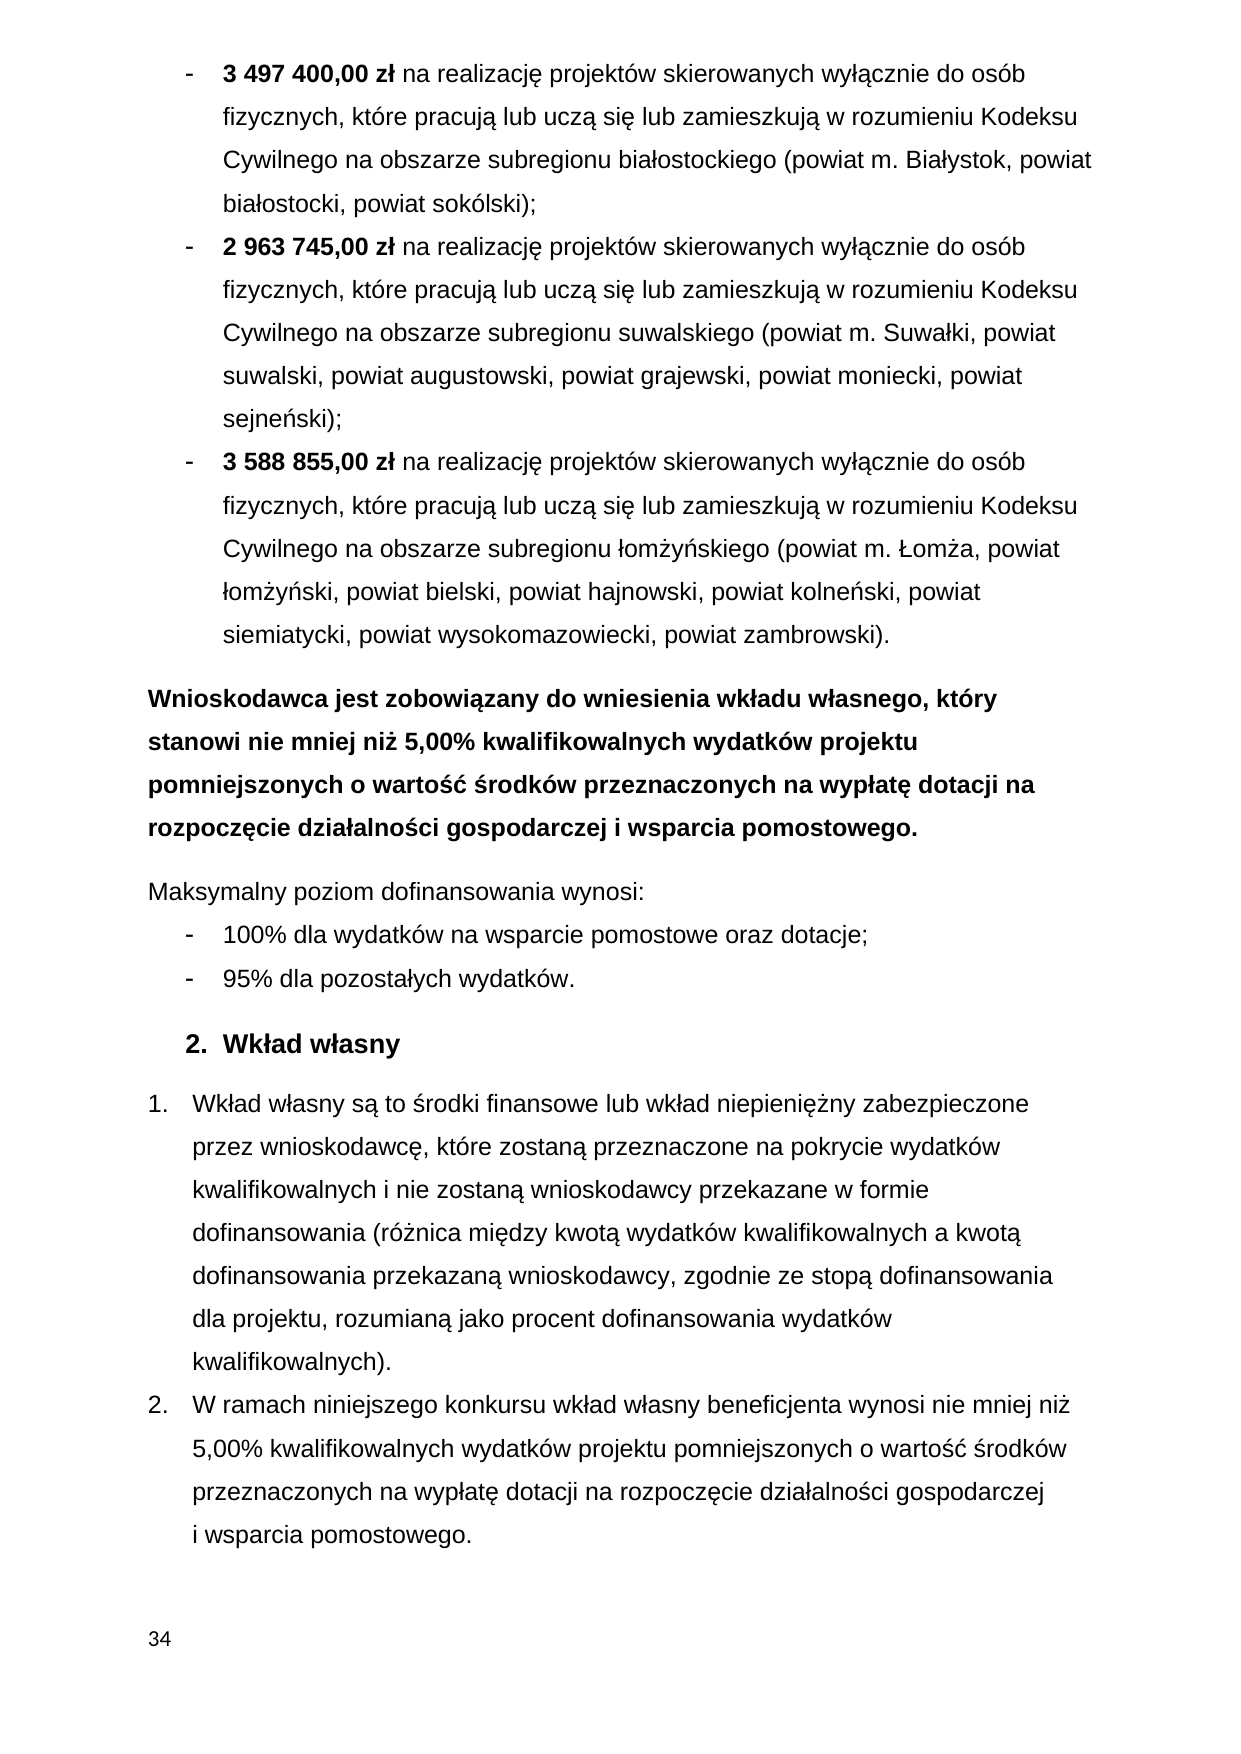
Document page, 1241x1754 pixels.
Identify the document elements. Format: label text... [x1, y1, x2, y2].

text Maksymalny poziom dofinansowania wynosi: [148, 877, 1093, 906]
list 3 497 400,00 zł na realizację projektów skierowanych wyłącznie do osób fizycznych, które pracują lub uczą się lub zamieszkują w rozumieniu Kodeksu Cywilnego na obszarze subregionu białostockiego (powiat m. Białystok, powiat białostocki, powiat sokólski); [185, 59, 1093, 217]
text Wnioskodawca jest zobowiązany do wniesienia wkładu własnego, który stanowi nie mniej niż 5,00% kwalifikowalnych wydatków projektu pomniejszonych o wartość środków przeznaczonych na wypłatę dotacji na rozpoczęcie działalności gospodarczej i wsparcia pomostowego. [148, 684, 1093, 842]
list W ramach niniejszego konkursu wkład własny beneficjenta wynosi nie mniej niż 5,00% kwalifikowalnych wydatków projektu pomniejszonych o wartość środków przeznaczonych na wypłatę dotacji na rozpoczęcie działalności gospodarczej i wsparcia pomostowego. [148, 1391, 1093, 1549]
list 100% dla wydatków na wsparcie pomostowe oraz dotacje; [185, 920, 1093, 949]
list 3 588 855,00 zł na realizację projektów skierowanych wyłącznie do osób fizycznych, które pracują lub uczą się lub zamieszkują w rozumieniu Kodeksu Cywilnego na obszarze subregionu łomżyńskiego (powiat m. Łomża, powiat łomżyński, powiat bielski, powiat hajnowski, powiat kolneński, powiat siemiatycki, powiat wysokomazowiecki, powiat zambrowski). [185, 447, 1093, 649]
list 95% dla pozostałych wydatków. [185, 964, 1093, 992]
list Wkład własny są to środki finansowe lub wkład niepieniężny zabezpieczone przez wnioskodawcę, które zostaną przeznaczone na pokrycie wydatków kwalifikowalnych i nie zostaną wnioskodawcy przekazane w formie dofinansowania (różnica między kwotą wydatków kwalifikowalnych a kwotą dofinansowania przekazaną wnioskodawcy, zgodnie ze stopą dofinansowania dla projektu, rozumianą jako procent dofinansowania wydatków kwalifikowalnych). [148, 1089, 1093, 1376]
subtitle Wkład własny [185, 1028, 1093, 1059]
list 2 963 745,00 zł na realizację projektów skierowanych wyłącznie do osób fizycznych, które pracują lub uczą się lub zamieszkują w rozumieniu Kodeksu Cywilnego na obszarze subregionu suwalskiego (powiat m. Suwałki, powiat suwalski, powiat augustowski, powiat grajewski, powiat moniecki, powiat sejneński); [185, 232, 1093, 433]
